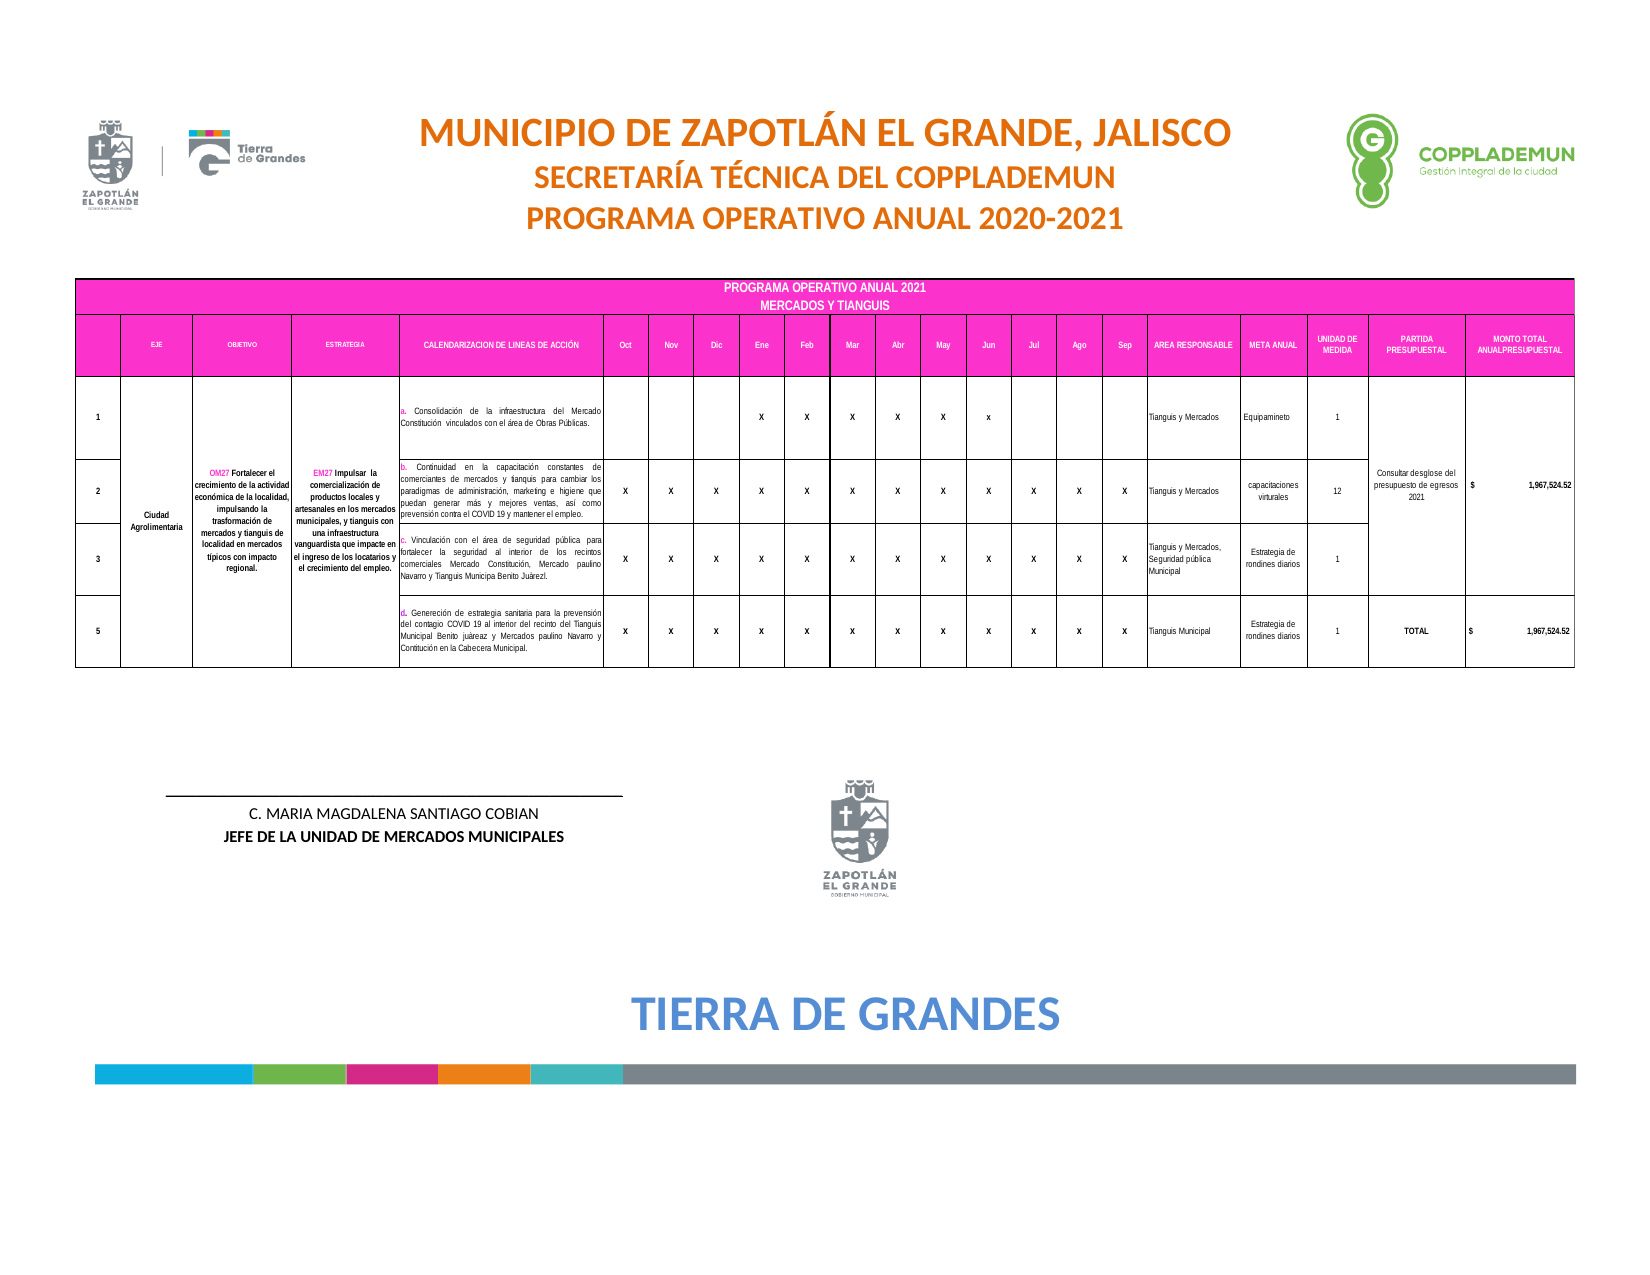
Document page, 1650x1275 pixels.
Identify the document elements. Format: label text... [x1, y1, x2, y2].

text PROGRAMA OPERATIVO ANUAL 2020-2021 [75, 197, 1575, 238]
text MUNICIPIO DE ZAPOTLÁN EL GRANDE, JALISCO [75, 106, 1575, 156]
text TIERRA DE GRANDES [75, 982, 1575, 1043]
picture [1345, 109, 1577, 211]
picture [88, 1062, 1577, 1085]
text SECRETARÍA TÉCNICA DEL COPPLADEMUN [311, 156, 1345, 197]
picture [820, 777, 902, 903]
picture [76, 118, 311, 212]
